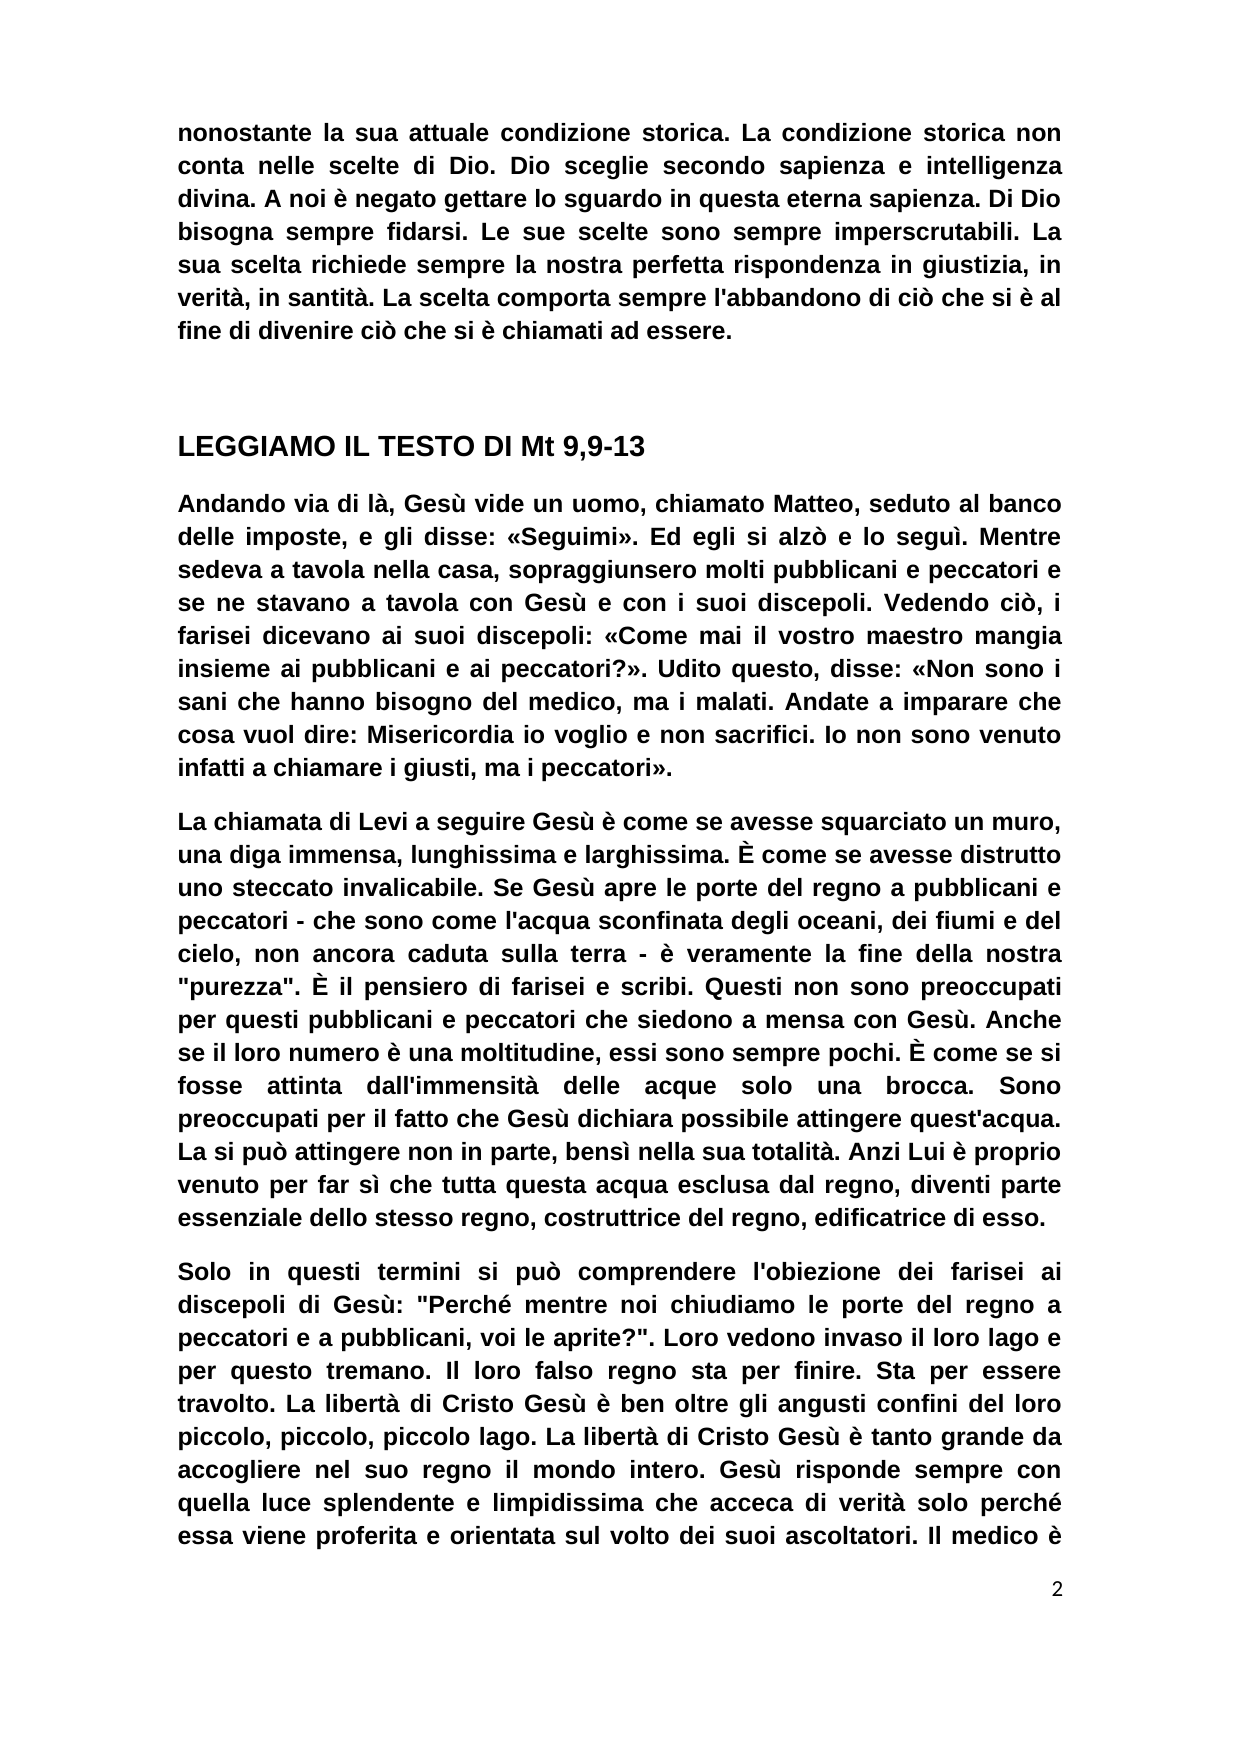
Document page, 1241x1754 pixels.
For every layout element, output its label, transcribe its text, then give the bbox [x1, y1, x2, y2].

text La chiamata di Levi a seguire Gesù è come se avesse squarciato un muro, una diga immensa, lunghissima e larghissima. È come se avesse distrutto uno steccato invalicabile. Se Gesù apre le porte del regno a pubblicani e peccatori - che sono come l'acqua sconfinata degli oceani, dei fiumi e del cielo, non ancora caduta sulla terra - è veramente la fine della nostra "purezza". È il pensiero di farisei e scribi. Questi non sono preoccupati per questi pubblicani e peccatori che siedono a mensa con Gesù. Anche se il loro numero è una moltitudine, essi sono sempre pochi. È come se si fosse attinta dall'immensità delle acque solo una brocca. Sono preoccupati per il fatto che Gesù dichiara possibile attingere quest'acqua. La si può attingere non in parte, bensì nella sua totalità. Anzi Lui è proprio venuto per far sì che tutta questa acqua esclusa dal regno, diventi parte essenziale dello stesso regno, costruttrice del regno, edificatrice di esso. [177, 807, 1063, 1232]
text Andando via di là, Gesù vide un uomo, chiamato Matteo, seduto al banco delle imposte, e gli disse: «Seguimi». Ed egli si alzò e lo seguì. Mentre sedeva a tavola nella casa, sopraggiunsero molti pubblicani e peccatori e se ne stavano a tavola con Gesù e con i suoi discepoli. Vedendo ciò, i farisei dicevano ai suoi discepoli: «Come mai il vostro maestro mangia insieme ai pubblicani e ai peccatori?». Udito questo, disse: «Non sono i sani che hanno bisogno del medico, ma i malati. Andate a imparare che cosa vuol dire: Misericordia io voglio e non sacrifici. Io non sono venuto infatti a chiamare i giusti, ma i peccatori». [177, 489, 1063, 782]
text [177, 1257, 1063, 1550]
text LEGGIAMO IL TESTO DI Mt 9,9-13 [177, 429, 1063, 463]
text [177, 118, 1063, 345]
